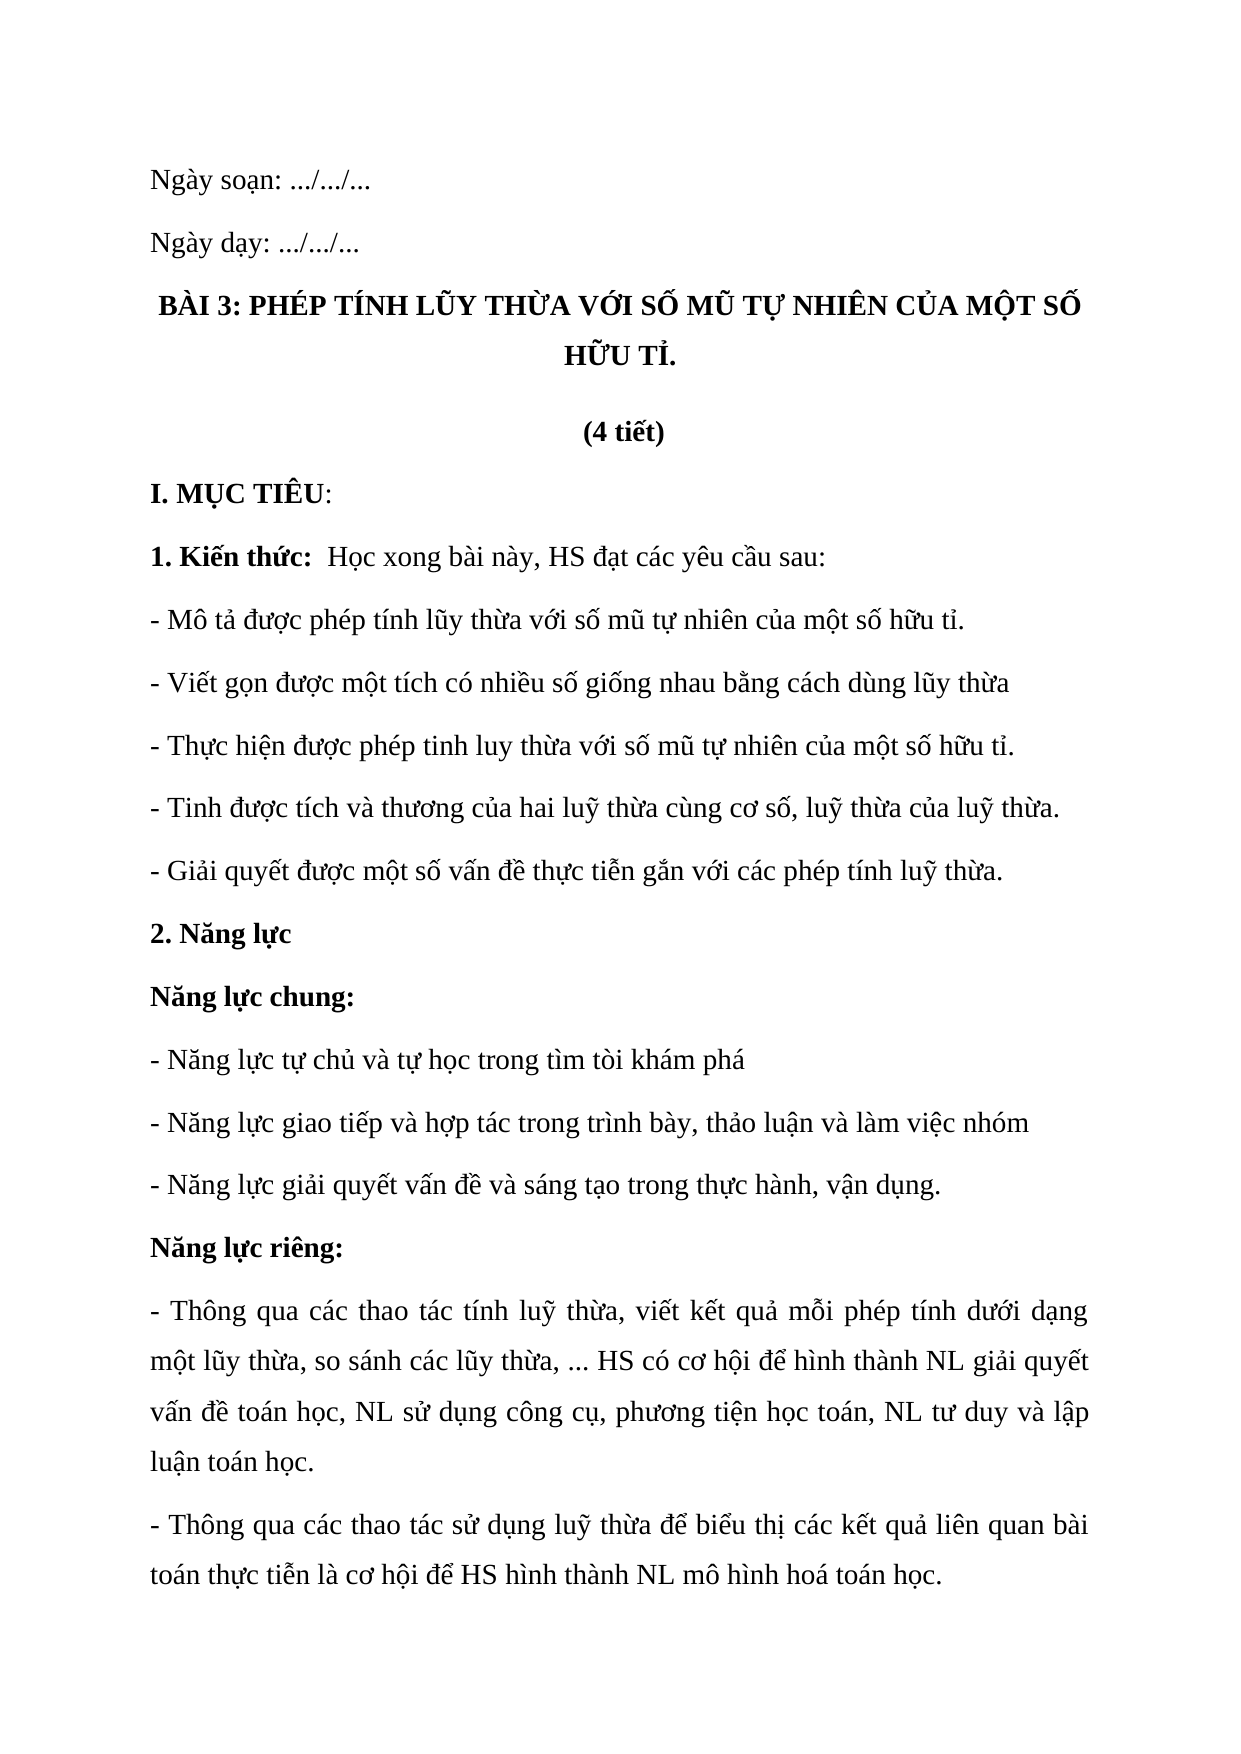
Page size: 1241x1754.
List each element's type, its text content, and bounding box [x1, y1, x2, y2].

text - Năng lực giao tiếp và hợp tác trong trình bày, thảo luận và làm việc nhóm [150, 1105, 1090, 1138]
text - Thông qua các thao tác tính luỹ thừa, viết kết quả mỗi phép tính dưới dạng một lũy thừa, so sánh các lũy thừa, ... HS có cơ hội để hình thành NL giải quyết vấn đề toán học, NL sử dụng công cụ, phương tiện học toán, NL tư duy và lập luận toán học. [150, 1293, 1090, 1478]
text - Giải quyết được một số vấn đề thực tiễn gắn với các phép tính luỹ thừa. [150, 853, 1090, 887]
text - Năng lực tự chủ và tự học trong tìm tòi khám phá [150, 1042, 1090, 1075]
text - Viết gọn được một tích có nhiều số giống nhau bằng cách dùng lũy thừa [150, 665, 1090, 698]
subtitle BÀI 3: PHÉP TÍNH LŨY THỪA VỚI SỐ MŨ TỰ NHIÊN CỦA MỘT SỐ HỮU TỈ. [150, 288, 1090, 372]
text Năng lực chung: [150, 979, 1090, 1013]
text - Mô tả được phép tính lũy thừa với số mũ tự nhiên của một số hữu tỉ. [150, 602, 1090, 636]
text (4 tiết) [150, 414, 1090, 447]
text - Thông qua các thao tác sử dụng luỹ thừa để biểu thị các kết quả liên quan bài toán thực tiễn là cơ hội để HS hình thành NL mô hình hoá toán học. [150, 1507, 1090, 1591]
text Năng lực riêng: [150, 1230, 1090, 1264]
text - Tinh được tích và thương của hai luỹ thừa cùng cơ số, luỹ thừa của luỹ thừa. [150, 791, 1090, 824]
text 2. Năng lực [150, 916, 1090, 950]
text I. MỤC TIÊU: [150, 477, 1090, 510]
text 1. Kiến thức: Học xong bài này, HS đạt các yêu cầu sau: [150, 539, 1090, 573]
text Ngày dạy: .../.../... [150, 225, 1090, 259]
text - Thực hiện được phép tinh luy thừa với số mũ tự nhiên của một số hữu tỉ. [150, 728, 1090, 761]
text Ngày soạn: .../.../... [150, 162, 1090, 196]
text - Năng lực giải quyết vấn đề và sáng tạo trong thực hành, vận dụng. [150, 1167, 1090, 1201]
